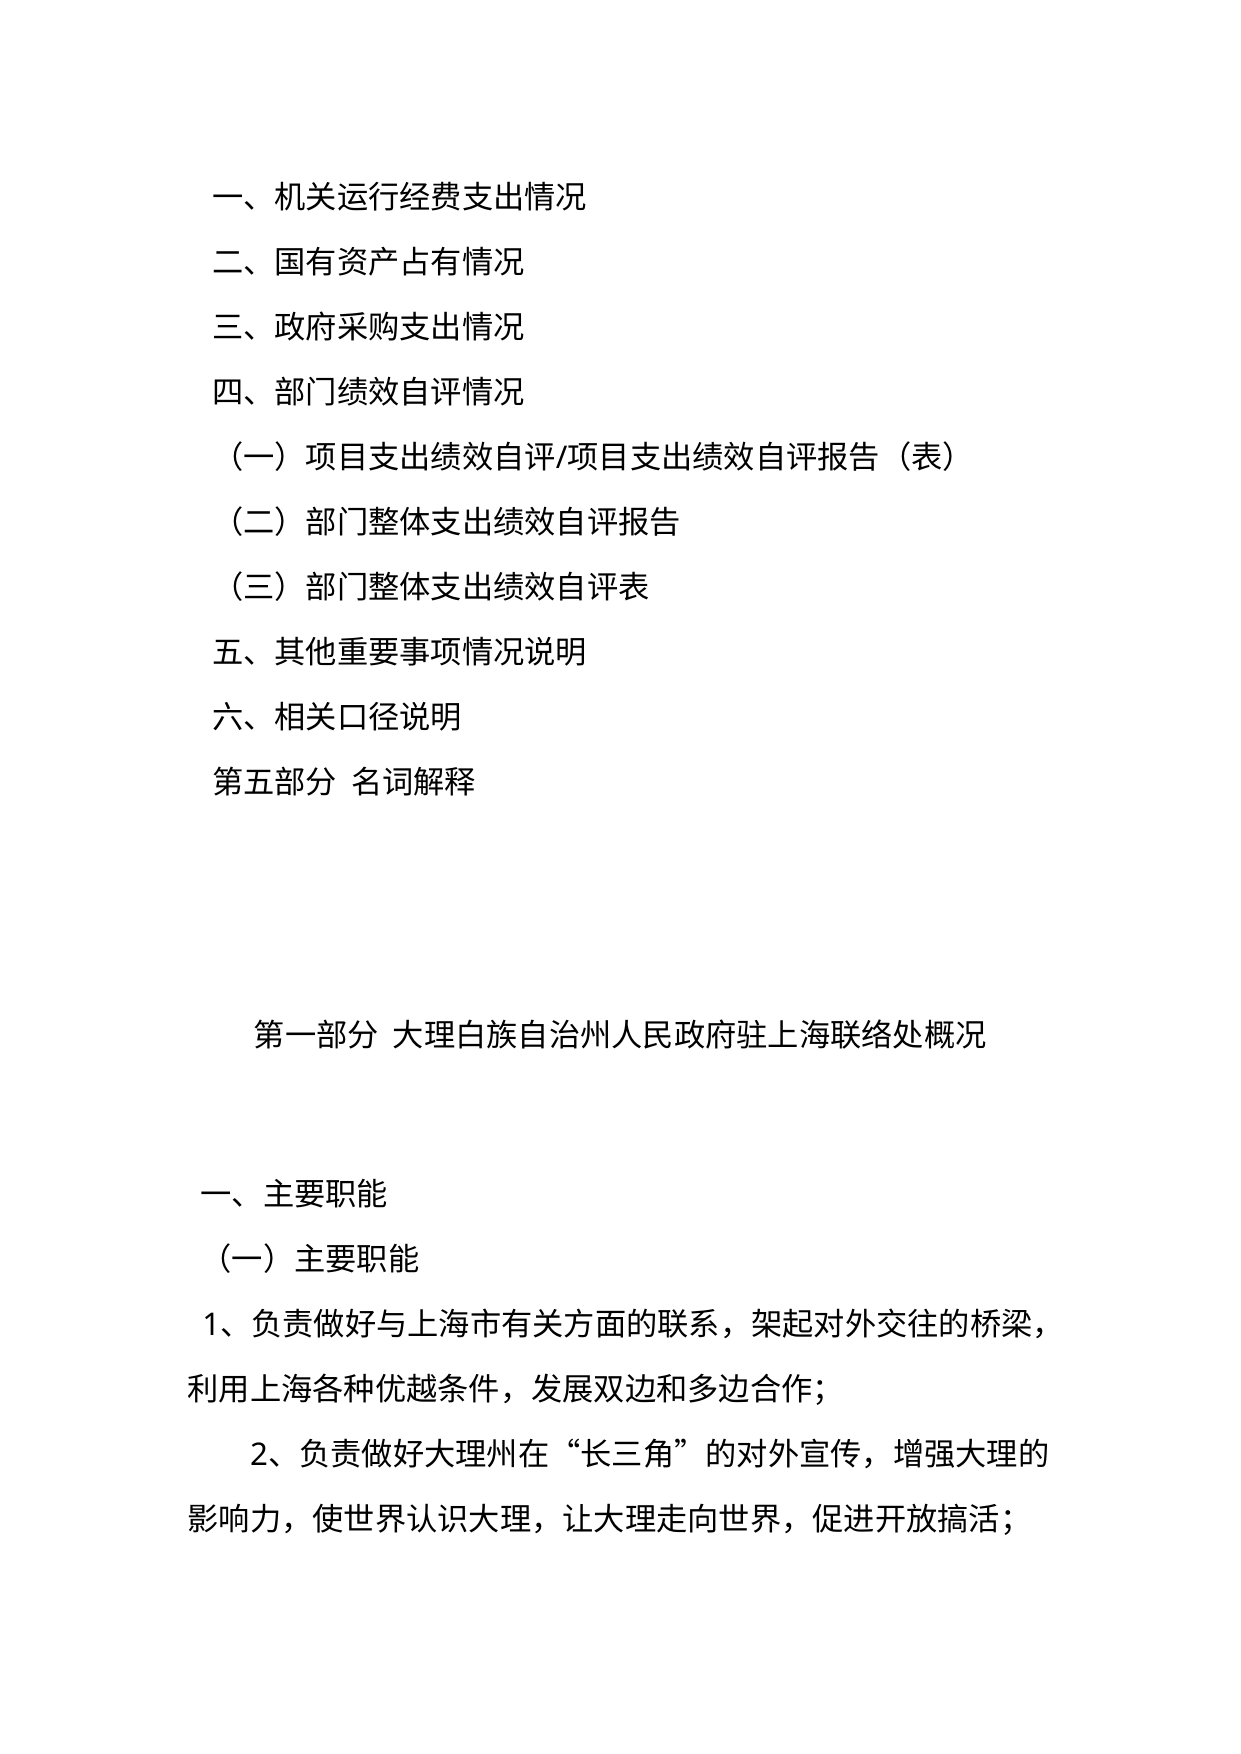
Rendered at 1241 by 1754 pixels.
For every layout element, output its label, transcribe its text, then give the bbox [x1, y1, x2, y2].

text 第一部分 大理白族自治州人民政府驻上海联络处概况 [187, 935, 1053, 1065]
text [187, 162, 1053, 812]
text 一、主要职能 （一）主要职能 1、负责做好与上海市有关方面的联系，架起对外交往的桥梁，利用上海各种优越条件，发展双边和多边合作； [187, 1094, 1053, 1419]
text 2、负责做好大理州在“长三角”的对外宣传，增强大理的影响力，使世界认识大理，让大理走向世界，促进开放搞活； [187, 1419, 1053, 1549]
